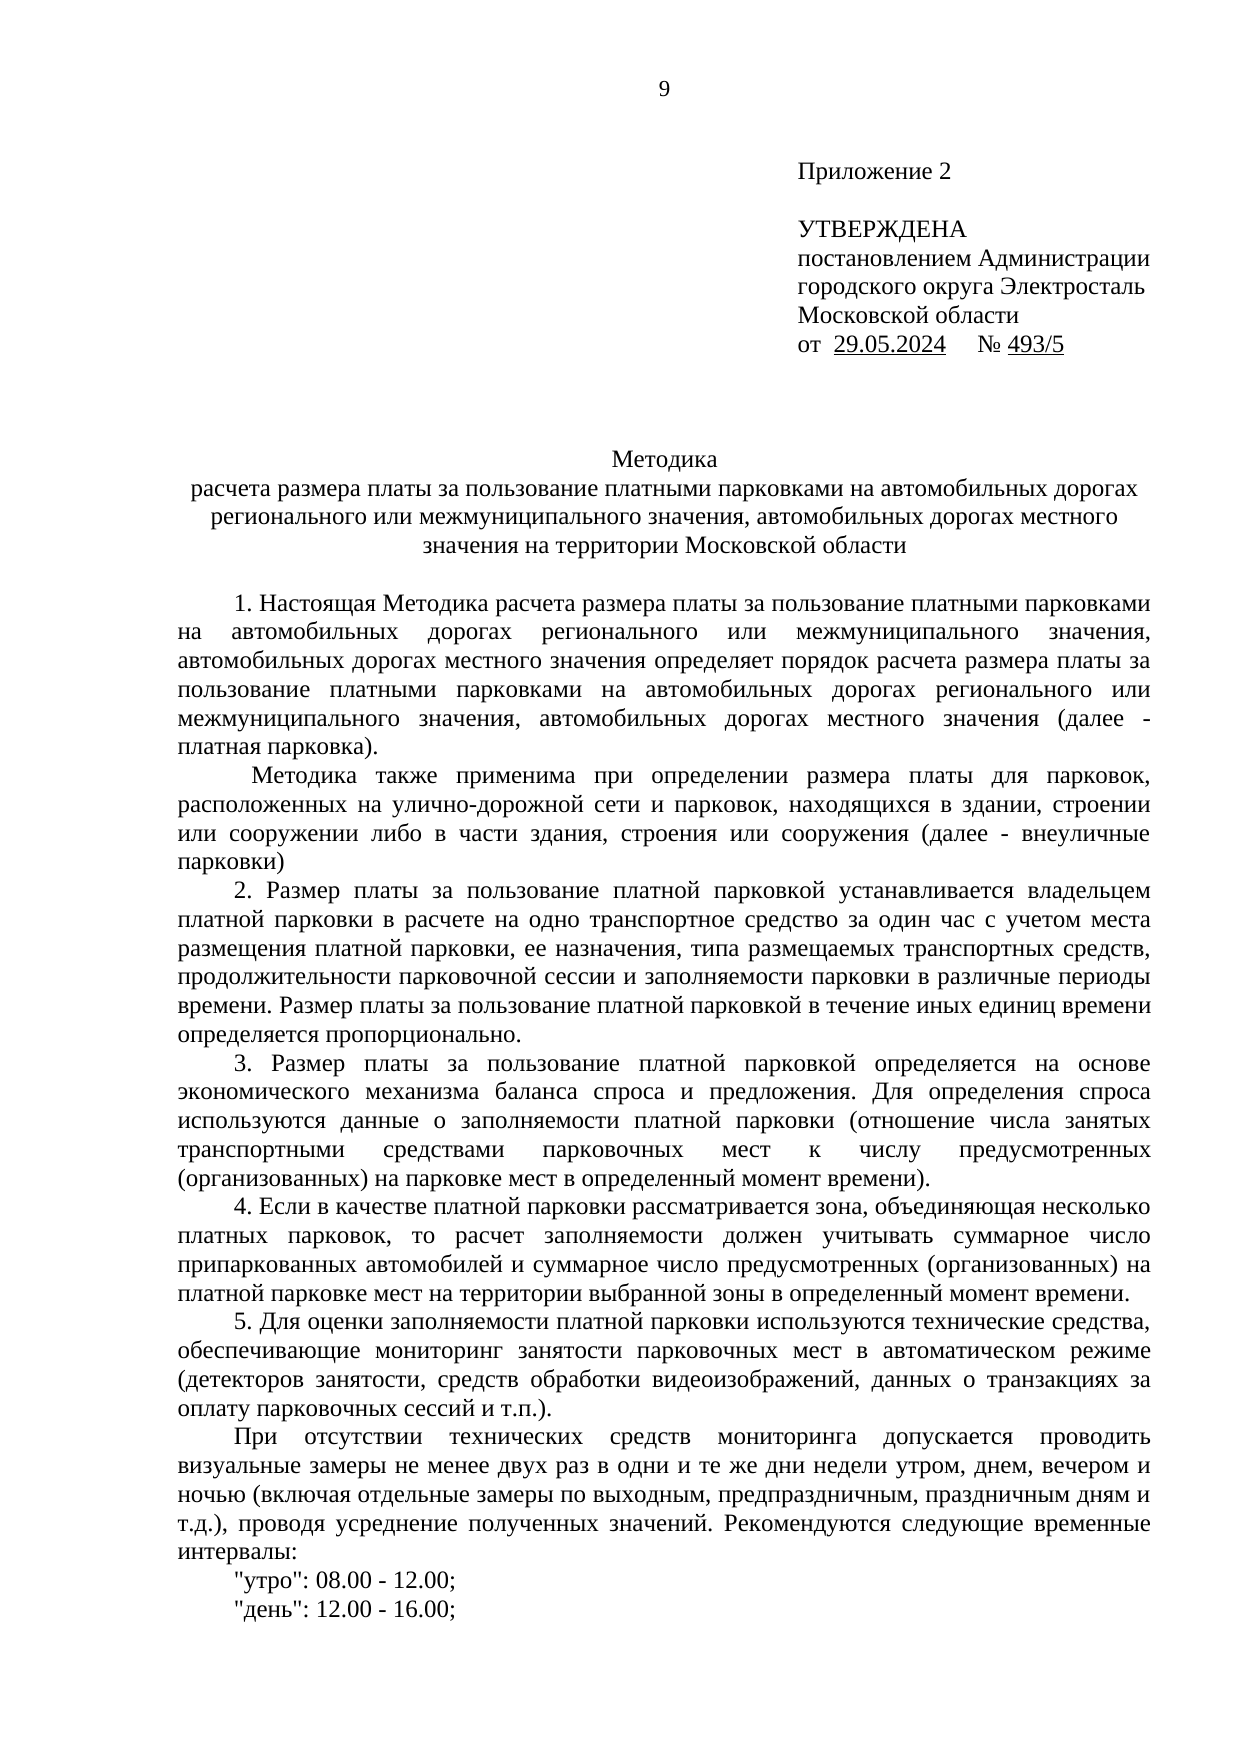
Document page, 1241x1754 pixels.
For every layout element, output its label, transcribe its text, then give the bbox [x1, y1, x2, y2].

text 5. Для оценки заполняемости платной парковки используются технические средства, обеспечивающие мониторинг занятости парковочных мест в автоматическом режиме (детекторов занятости, средств обработки видеоизображений, данных о транзакциях за оплату парковочных сессий и т.п.). [177, 1306, 1152, 1421]
text Приложение 2 [797, 156, 1152, 185]
text Методика также применима при определении размера платы для парковок, расположенных на улично-дорожной сети и парковок, находящихся в здании, строении или сооружении либо в части здания, строения или сооружения (далее - внеуличные парковки) [177, 760, 1152, 875]
text "утро": 08.00 - 12.00; [177, 1565, 1152, 1594]
text 2. Размер платы за пользование платной парковкой устанавливается владельцем платной парковки в расчете на одно транспортное средство за один час с учетом места размещения платной парковки, ее назначения, типа размещаемых транспортных средств, продолжительности парковочной сессии и заполняемости парковки в различные периоды времени. Размер платы за пользование платной парковкой в течение иных единиц времени определяется пропорционально. [177, 875, 1152, 1048]
text Методика [177, 444, 1152, 473]
text от 29.05.2024 № 493/5 [797, 329, 1152, 358]
text 4. Если в качестве платной парковки рассматривается зона, объединяющая несколько платных парковок, то расчет заполняемости должен учитывать суммарное число припаркованных автомобилей и суммарное число предусмотренных (организованных) на платной парковке мест на территории выбранной зоны в определенный момент времени. [177, 1191, 1152, 1306]
text "день": 12.00 - 16.00; [177, 1594, 1152, 1623]
text При отсутствии технических средств мониторинга допускается проводить визуальные замеры не менее двух раз в одни и те же дни недели утром, днем, вечером и ночью (включая отдельные замеры по выходным, предпраздничным, праздничным дням и т.д.), проводя усреднение полученных значений. Рекомендуются следующие временные интервалы: [177, 1421, 1152, 1565]
text 3. Размер платы за пользование платной парковкой определяется на основе экономического механизма баланса спроса и предложения. Для определения спроса используются данные о заполняемости платной парковки (отношение числа занятых транспортными средствами парковочных мест к числу предусмотренных (организованных) на парковке мест в определенный момент времени). [177, 1048, 1152, 1191]
text УТВЕРЖДЕНА [797, 214, 1152, 243]
text 1. Настоящая Методика расчета размера платы за пользование платными парковками на автомобильных дорогах регионального или межмуниципального значения, автомобильных дорогах местного значения определяет порядок расчета размера платы за пользование платными парковками на автомобильных дорогах регионального или межмуниципального значения, автомобильных дорогах местного значения (далее - платная парковка). [177, 588, 1152, 760]
text расчета размера платы за пользование платными парковками на автомобильных дорогах регионального или межмуниципального значения, автомобильных дорогах местного значения на территории Московской области [177, 473, 1152, 559]
text постановлением Администрации городского округа Электросталь Московской области [797, 243, 1152, 329]
